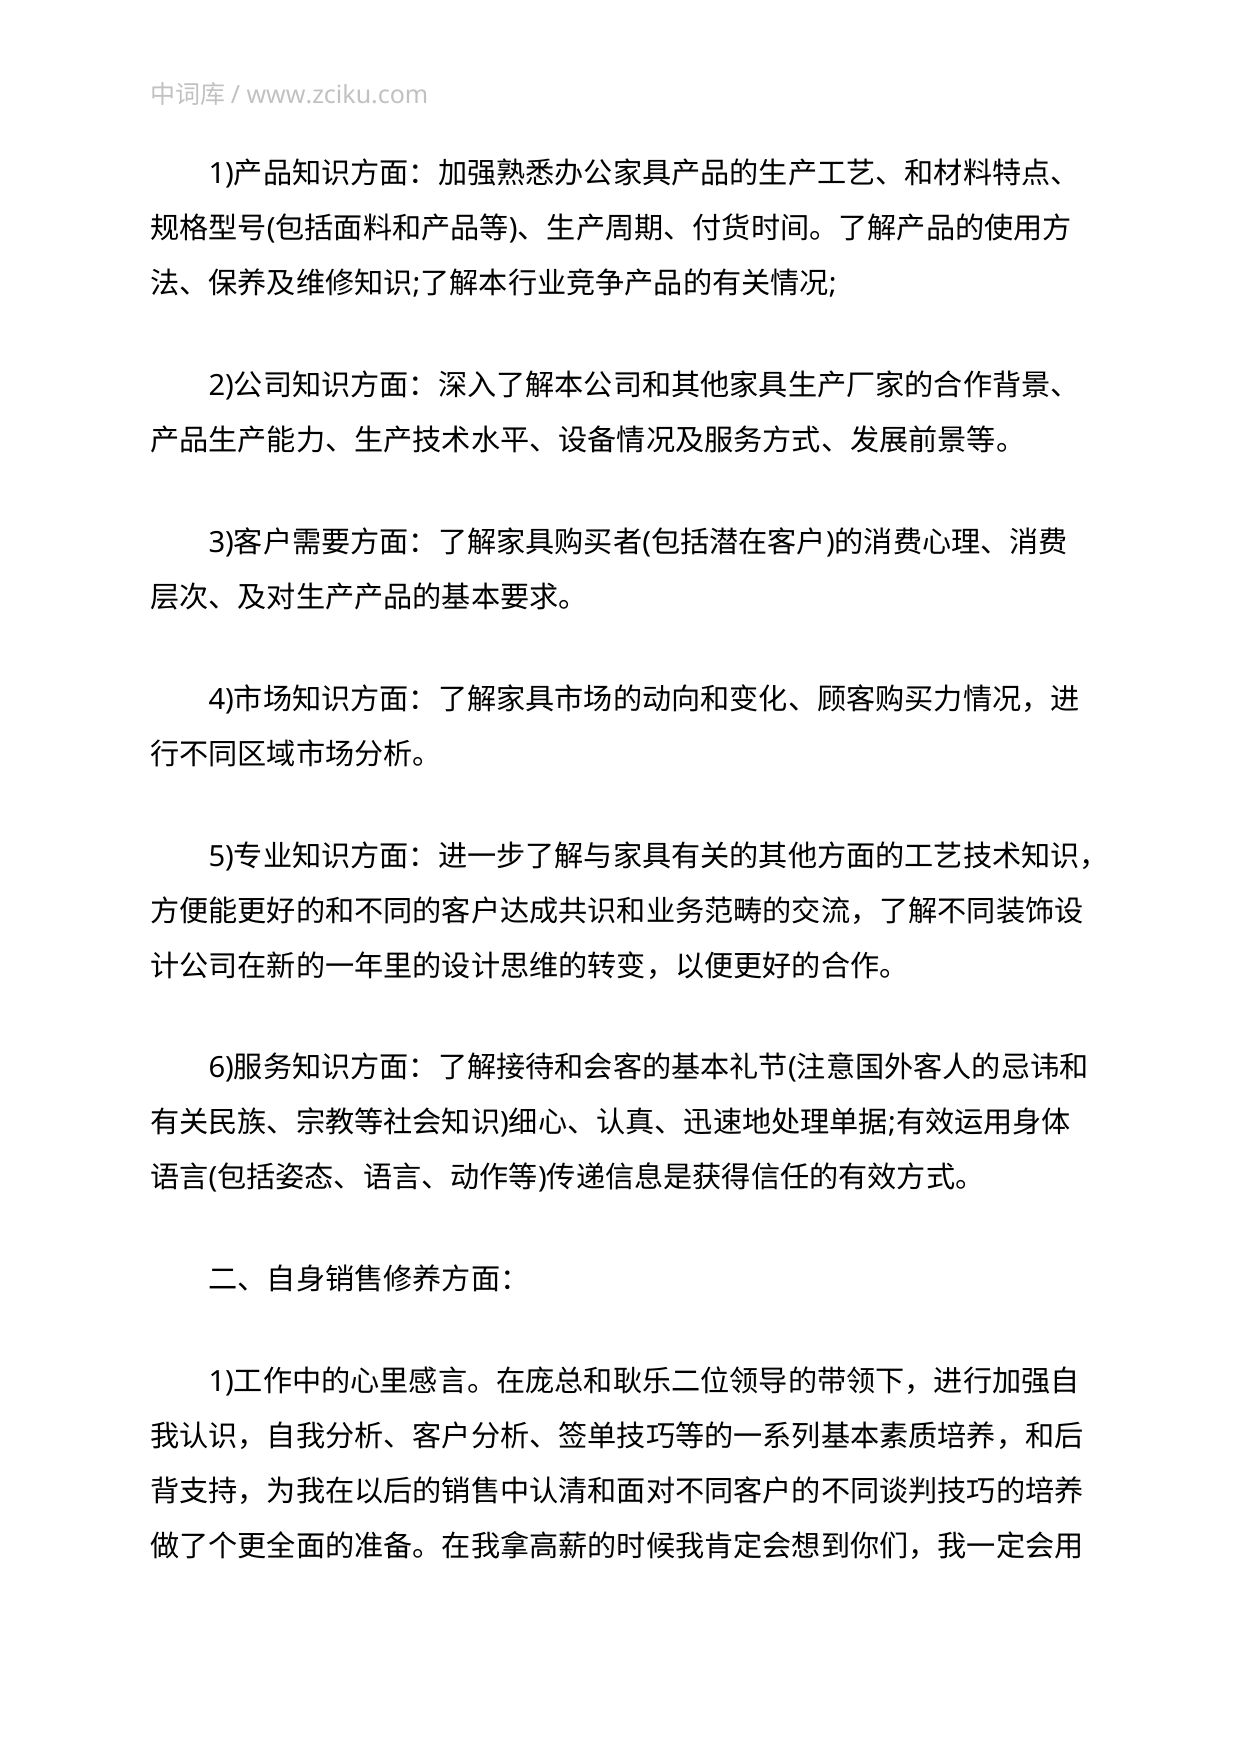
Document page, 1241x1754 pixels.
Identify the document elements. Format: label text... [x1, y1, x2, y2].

text 2)公司知识方面：深入了解本公司和其他家具生产厂家的合作背景、产品生产能力、生产技术水平、设备情况及服务方式、发展前景等。 [150, 362, 1090, 459]
text 二、自身销售修养方面： [150, 1256, 1090, 1298]
text 3)客户需要方面：了解家具购买者(包括潜在客户)的消费心理、消费层次、及对生产产品的基本要求。 [150, 519, 1090, 616]
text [150, 1358, 1090, 1565]
text 1)产品知识方面：加强熟悉办公家具产品的生产工艺、和材料特点、规格型号(包括面料和产品等)、生产周期、付货时间。了解产品的使用方法、保养及维修知识;了解本行业竞争产品的有关情况; [150, 150, 1090, 302]
text 6)服务知识方面：了解接待和会客的基本礼节(注意国外客人的忌讳和有关民族、宗教等社会知识)细心、认真、迅速地处理单据;有效运用身体语言(包括姿态、语言、动作等)传递信息是获得信任的有效方式。 [150, 1044, 1090, 1196]
text 5)专业知识方面：进一步了解与家具有关的其他方面的工艺技术知识，方便能更好的和不同的客户达成共识和业务范畴的交流，了解不同装饰设计公司在新的一年里的设计思维的转变，以便更好的合作。 [150, 832, 1090, 984]
text 4)市场知识方面：了解家具市场的动向和变化、顾客购买力情况，进行不同区域市场分析。 [150, 676, 1090, 773]
